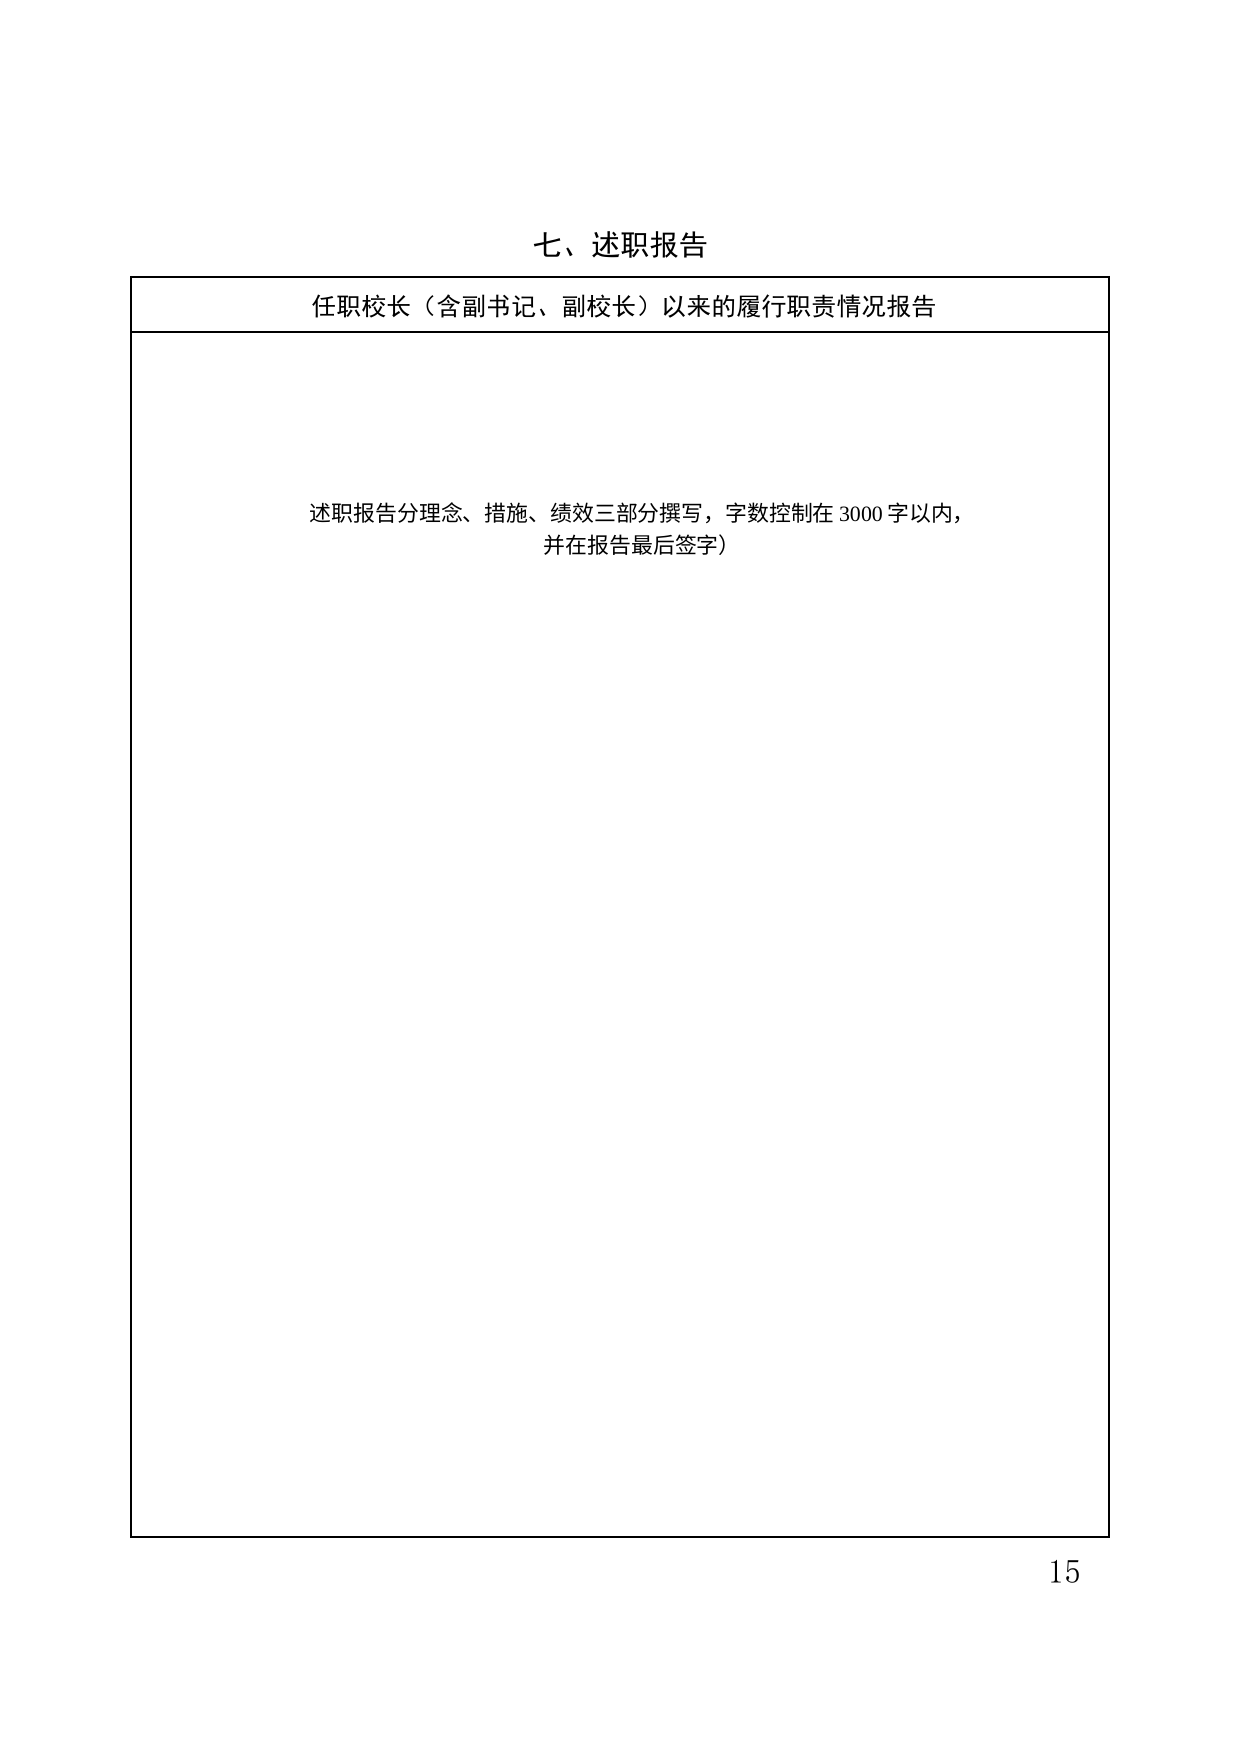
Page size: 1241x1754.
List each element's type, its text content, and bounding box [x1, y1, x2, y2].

table_header 任职校长（含副书记、副校长）以来的履行职责情况报告 [132, 278, 1108, 331]
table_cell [132, 333, 1108, 1536]
text 七、述职报告 [159, 211, 1081, 276]
